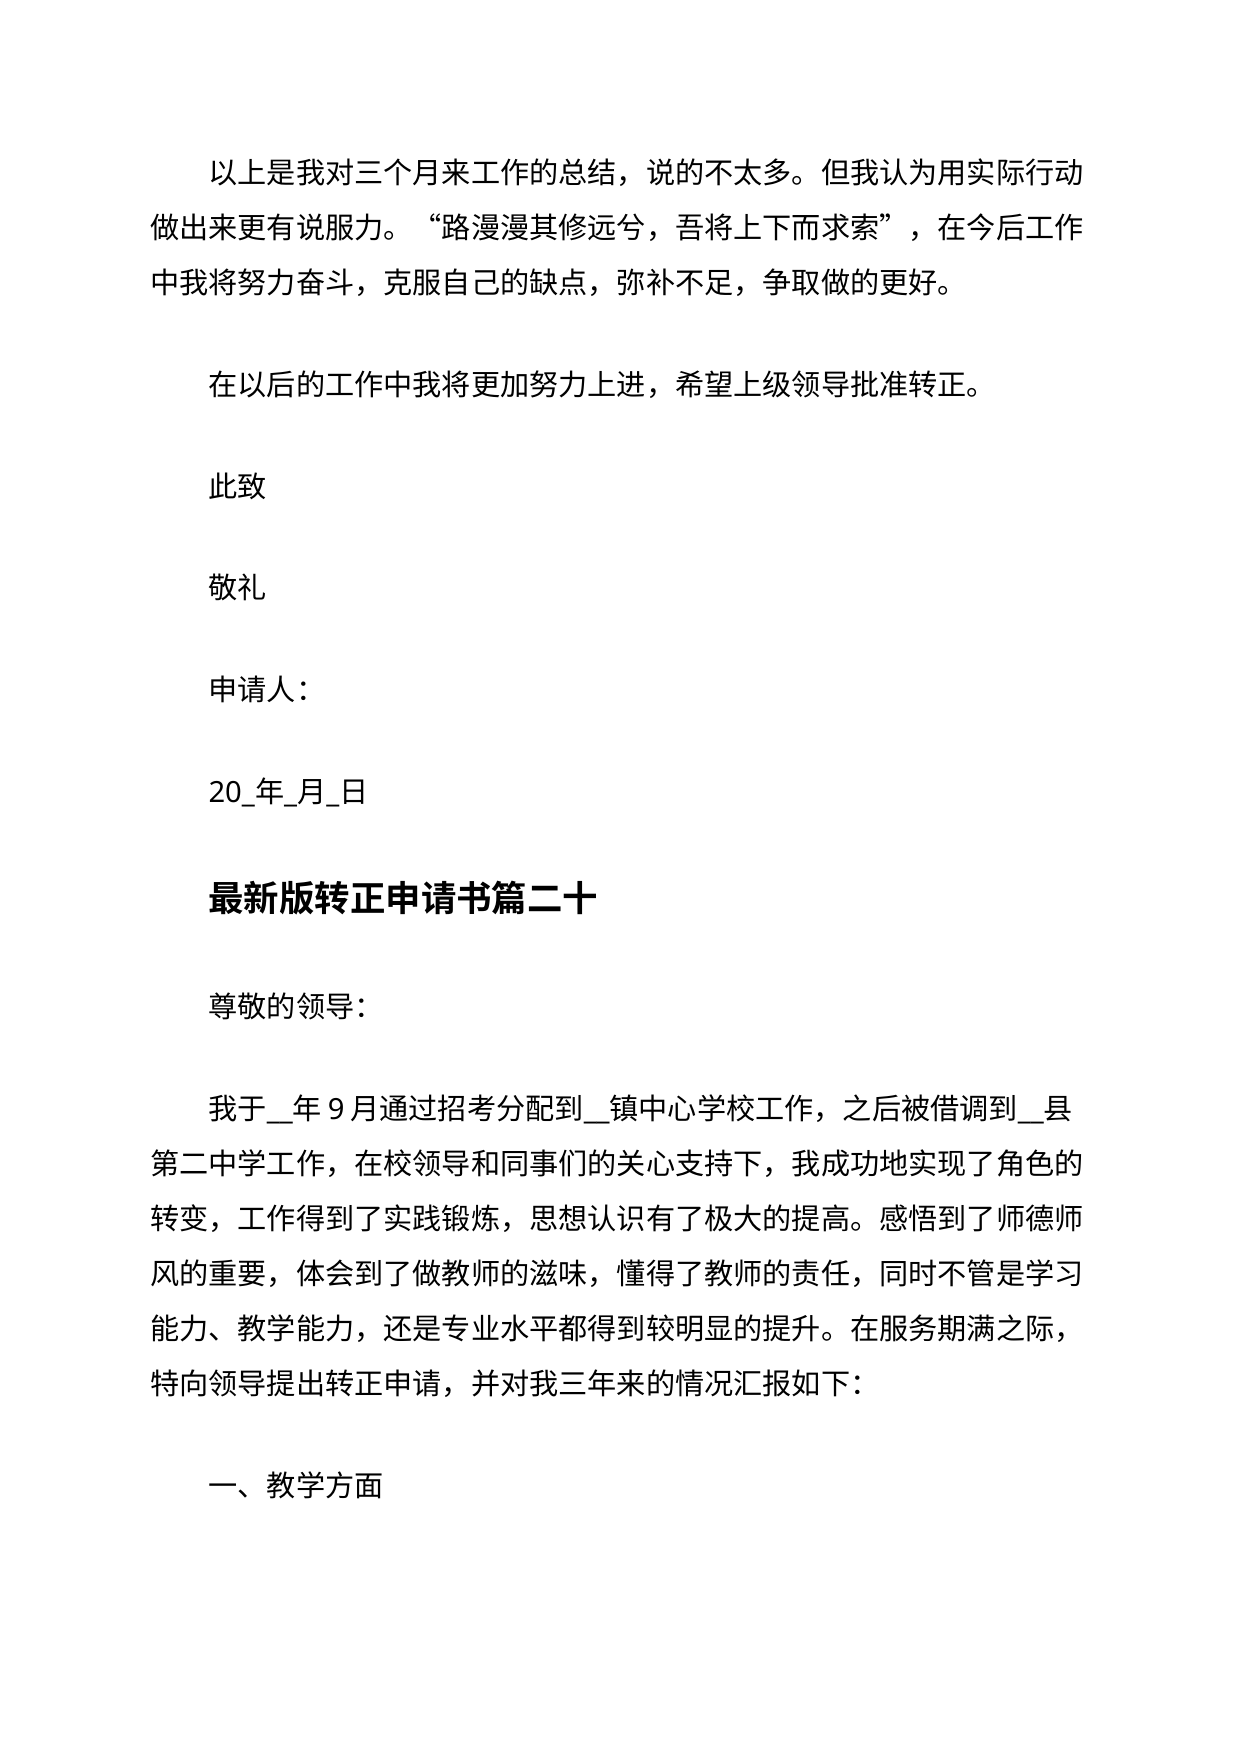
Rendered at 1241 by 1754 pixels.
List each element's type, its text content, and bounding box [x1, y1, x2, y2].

text 20_年_月_日 [150, 769, 1090, 811]
text 此致 [150, 463, 1090, 506]
text 以上是我对三个月来工作的总结，说的不太多。但我认为用实际行动做出来更有说服力。“路漫漫其修远兮，吾将上下而求索”，在今后工作中我将努力奋斗，克服自己的缺点，弥补不足，争取做的更好。 [150, 150, 1090, 302]
text 敬礼 [150, 565, 1090, 607]
text 申请人： [150, 667, 1090, 709]
text 尊敬的领导： [150, 984, 1090, 1026]
text 最新版转正申请书篇二十 [150, 871, 1090, 922]
text 在以后的工作中我将更加努力上进，希望上级领导批准转正。 [150, 362, 1090, 404]
text 我于__年9月通过招考分配到__镇中心学校工作，之后被借调到__县第二中学工作，在校领导和同事们的关心支持下，我成功地实现了角色的转变，工作得到了实践锻炼，思想认识有了极大的提高。感悟到了师德师风的重要，体会到了做教师的滋味，懂得了教师的责任，同时不管是学习能力、教学能力，还是专业水平都得到较明显的提升。在服务期满之际，特向领导提出转正申请，并对我三年来的情况汇报如下： [150, 1086, 1090, 1403]
text 一、教学方面 [150, 1462, 1090, 1504]
